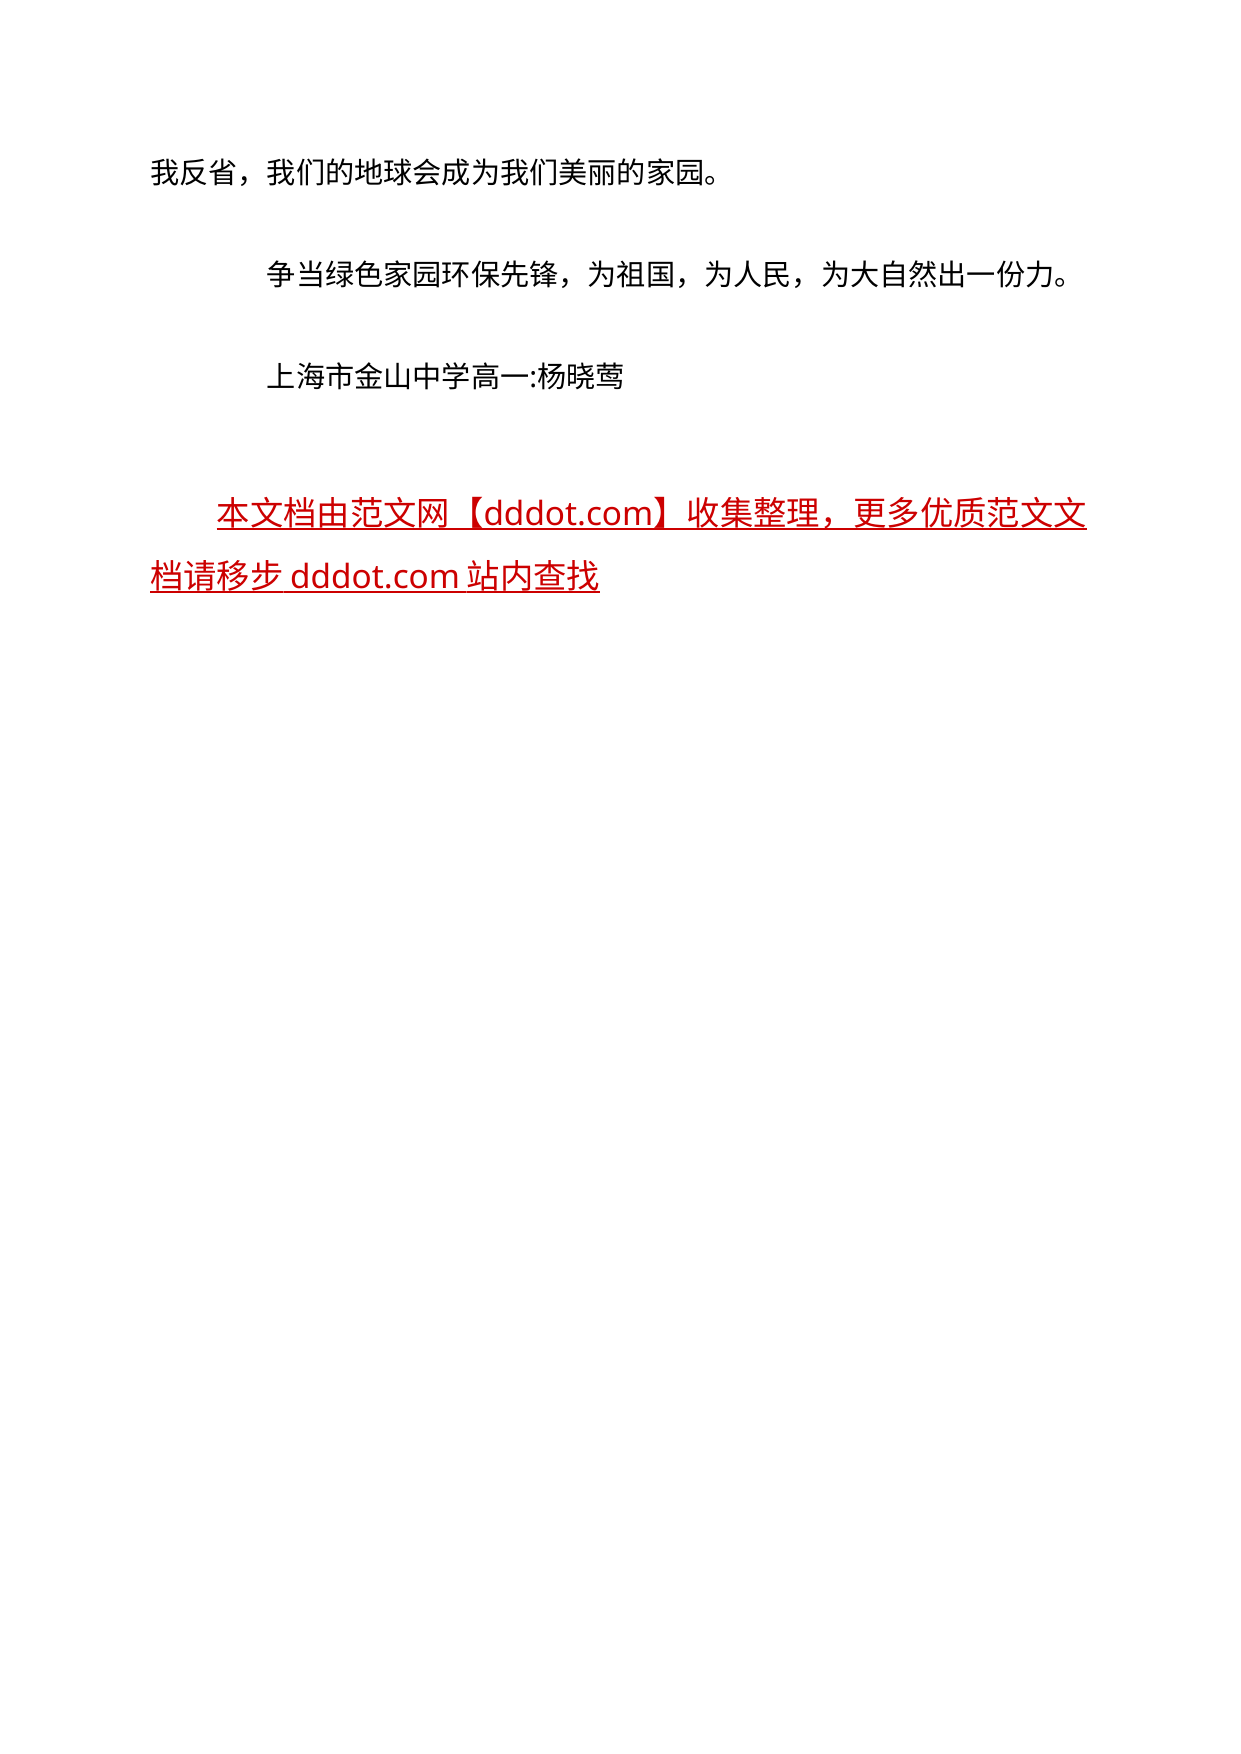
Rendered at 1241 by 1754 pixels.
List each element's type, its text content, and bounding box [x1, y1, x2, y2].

text 争当绿色家园环保先锋，为祖国，为人民，为大自然出一份力。 [150, 252, 1090, 294]
text 本文档由范文网【dddot.com】收集整理，更多优质范文文档请移步dddot.com站内查找 [150, 487, 1090, 598]
text 上海市金山中学高一:杨晓莺 [150, 353, 1090, 396]
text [150, 150, 1090, 192]
